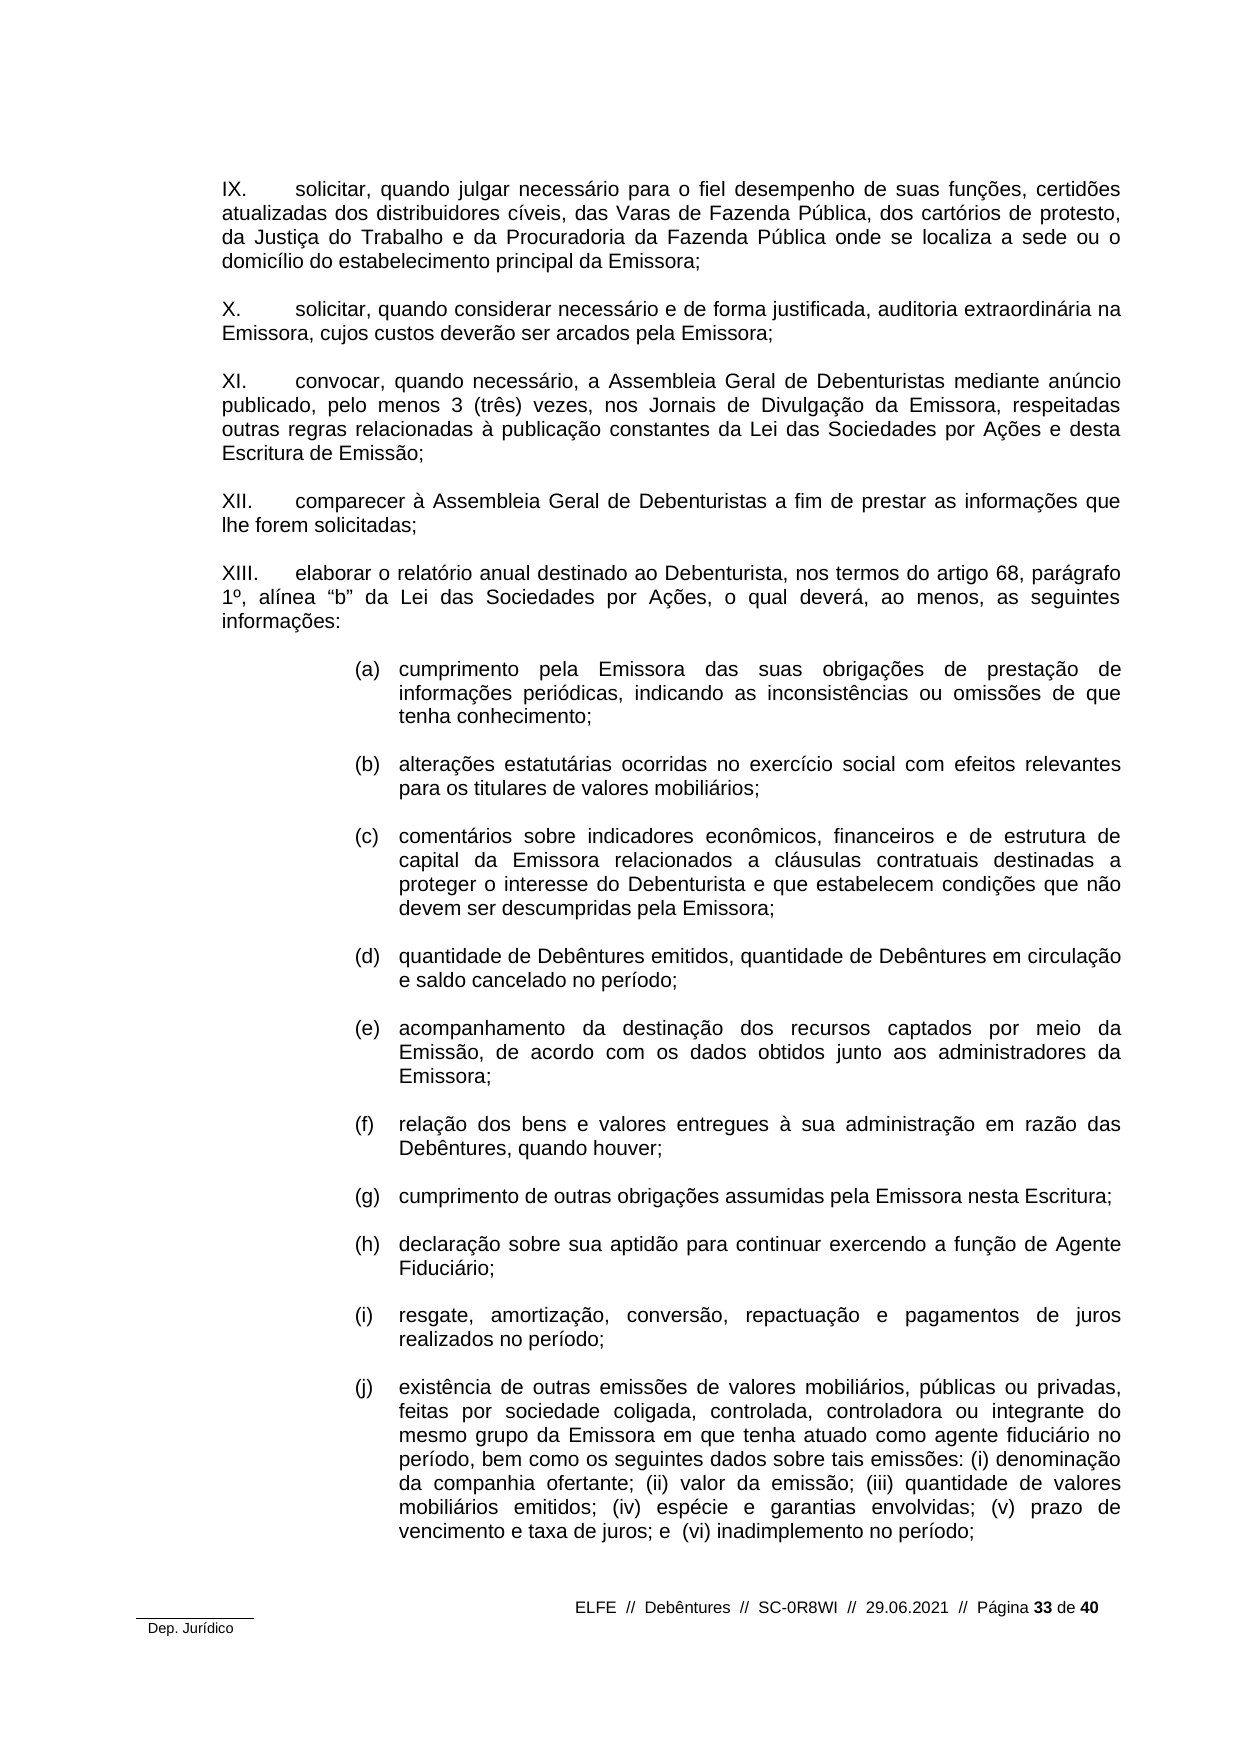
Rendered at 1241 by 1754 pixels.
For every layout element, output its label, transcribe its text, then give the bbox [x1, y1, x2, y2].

list cumprimento pela Emissora das suas obrigações de prestação de informações periódicas, indicando as inconsistências ou omissões de que tenha conhecimento; [354, 656, 1122, 728]
list resgate, amortização, conversão, repactuação e pagamentos de juros realizados no período; [354, 1303, 1122, 1351]
list comentários sobre indicadores econômicos, financeiros e de estrutura de capital da Emissora relacionados a cláusulas contratuais destinadas a proteger o interesse do Debenturista e que estabelecem condições que não devem ser descumpridas pela Emissora; [354, 824, 1122, 920]
list quantidade de Debêntures emitidos, quantidade de Debêntures em circulação e saldo cancelado no período; [354, 944, 1122, 992]
list convocar, quando necessário, a Assembleia Geral de Debenturistas mediante anúncio publicado, pelo menos 3 (três) vezes, nos Jornais de Divulgação da Emissora, respeitadas outras regras relacionadas à publicação constantes da Lei das Sociedades por Ações e desta Escritura de Emissão; [222, 369, 1122, 465]
list comparecer à Assembleia Geral de Debenturistas a fim de prestar as informações que lhe forem solicitadas; [222, 489, 1122, 537]
list alterações estatutárias ocorridas no exercício social com efeitos relevantes para os titulares de valores mobiliários; [354, 752, 1122, 800]
list declaração sobre sua aptidão para continuar exercendo a função de Agente Fiduciário; [354, 1231, 1122, 1279]
list cumprimento de outras obrigações assumidas pela Emissora nesta Escritura; [354, 1183, 1122, 1207]
list solicitar, quando julgar necessário para o fiel desempenho de suas funções, certidões atualizadas dos distribuidores cíveis, das Varas de Fazenda Pública, dos cartórios de protesto, da Justiça do Trabalho e da Procuradoria da Fazenda Pública onde se localiza a sede ou o domicílio do estabelecimento principal da Emissora; [222, 177, 1122, 273]
list solicitar, quando considerar necessário e de forma justificada, auditoria extraordinária na Emissora, cujos custos deverão ser arcados pela Emissora; [222, 297, 1122, 345]
list acompanhamento da destinação dos recursos captados por meio da Emissão, de acordo com os dados obtidos junto aos administradores da Emissora; [354, 1016, 1122, 1088]
list elaborar o relatório anual destinado ao Debenturista, nos termos do artigo 68, parágrafo 1º, alínea “b” da Lei das Sociedades por Ações, o qual deverá, ao menos, as seguintes informações: [222, 561, 1122, 632]
list existência de outras emissões de valores mobiliários, públicas ou privadas, feitas por sociedade coligada, controlada, controladora ou integrante do mesmo grupo da Emissora em que tenha atuado como agente fiduciário no período, bem como os seguintes dados sobre tais emissões: (i) denominação da companhia ofertante; (ii) valor da emissão; (iii) quantidade de valores mobiliários emitidos; (iv) espécie e garantias envolvidas; (v) prazo de vencimento e taxa de juros; e (vi) inadimplemento no período; [354, 1375, 1122, 1543]
list relação dos bens e valores entregues à sua administração em razão das Debêntures, quando houver; [354, 1112, 1122, 1159]
